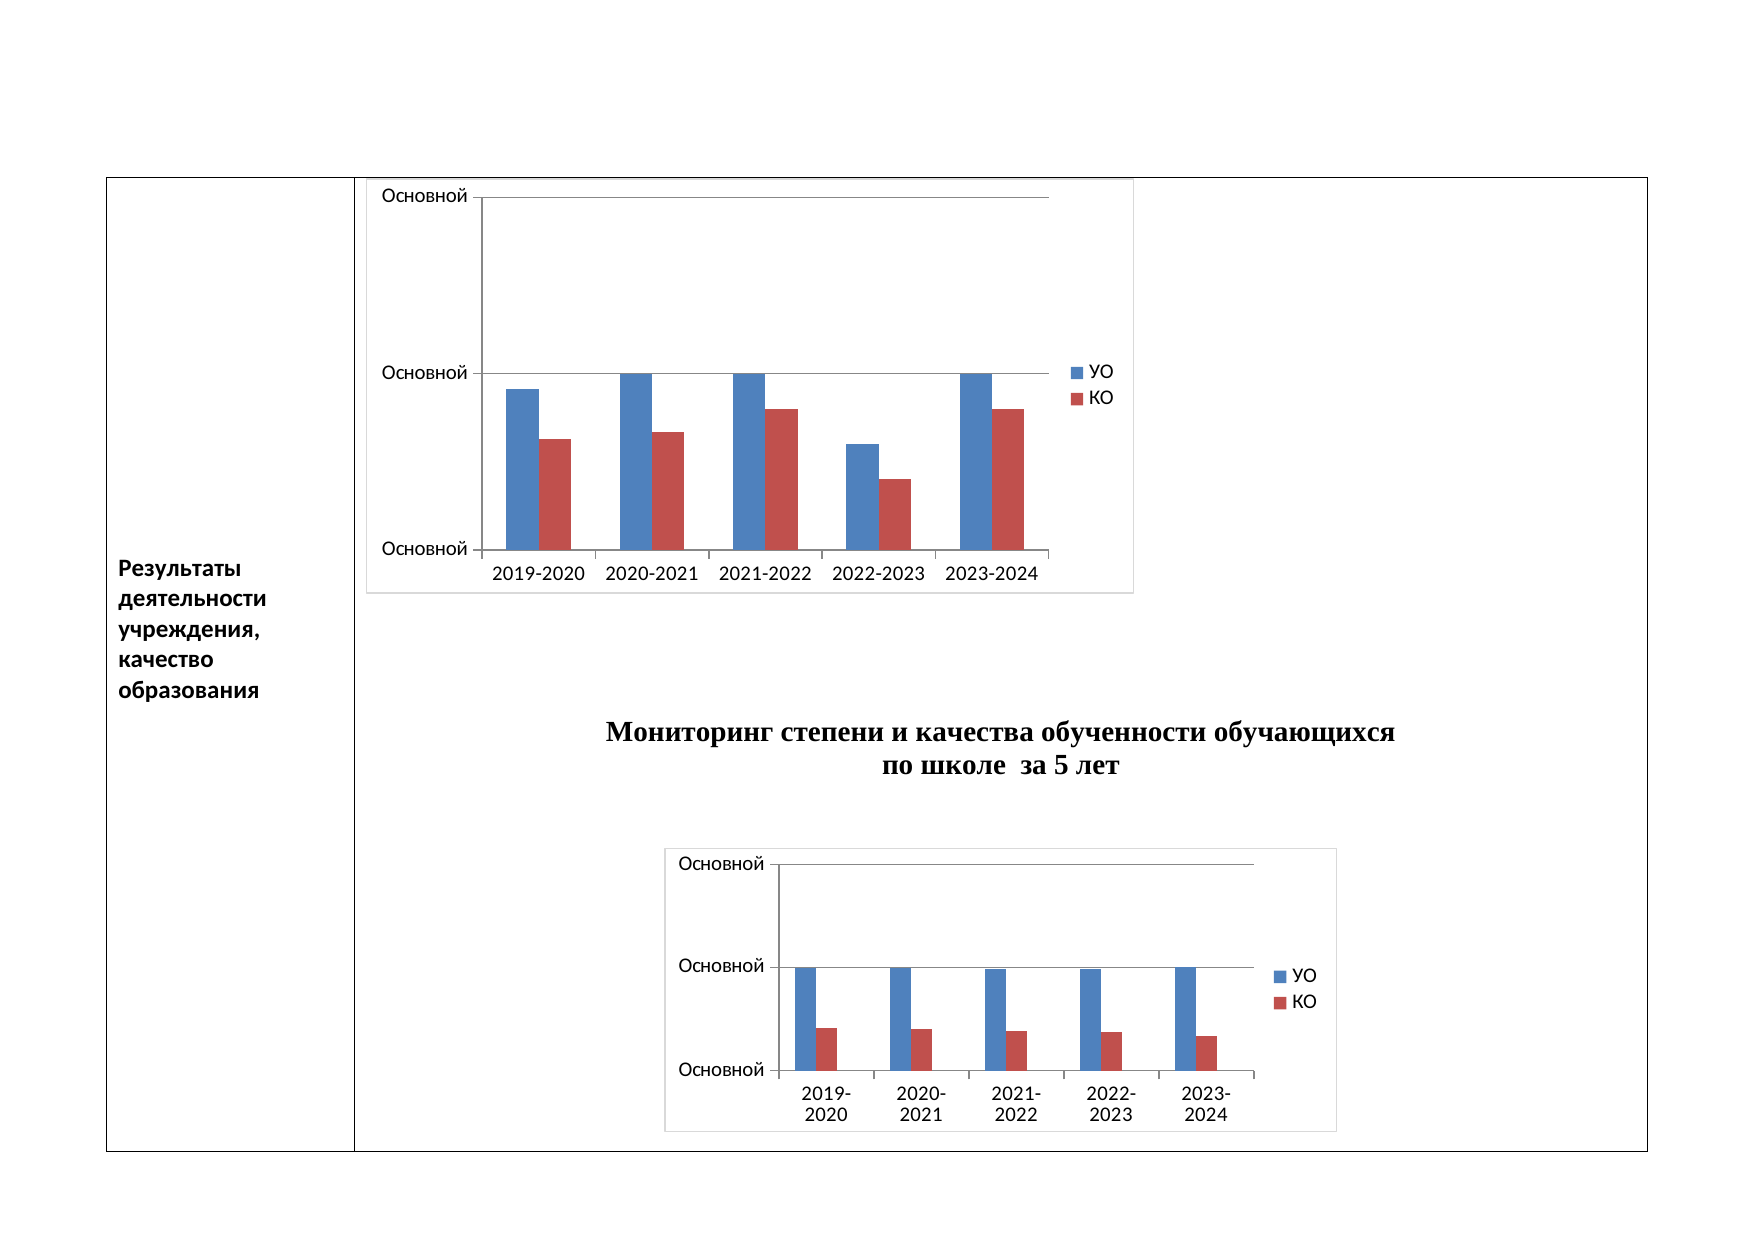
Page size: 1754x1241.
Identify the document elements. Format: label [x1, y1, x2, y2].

table_cell [355, 178, 1647, 1151]
table_cell [107, 178, 354, 1151]
